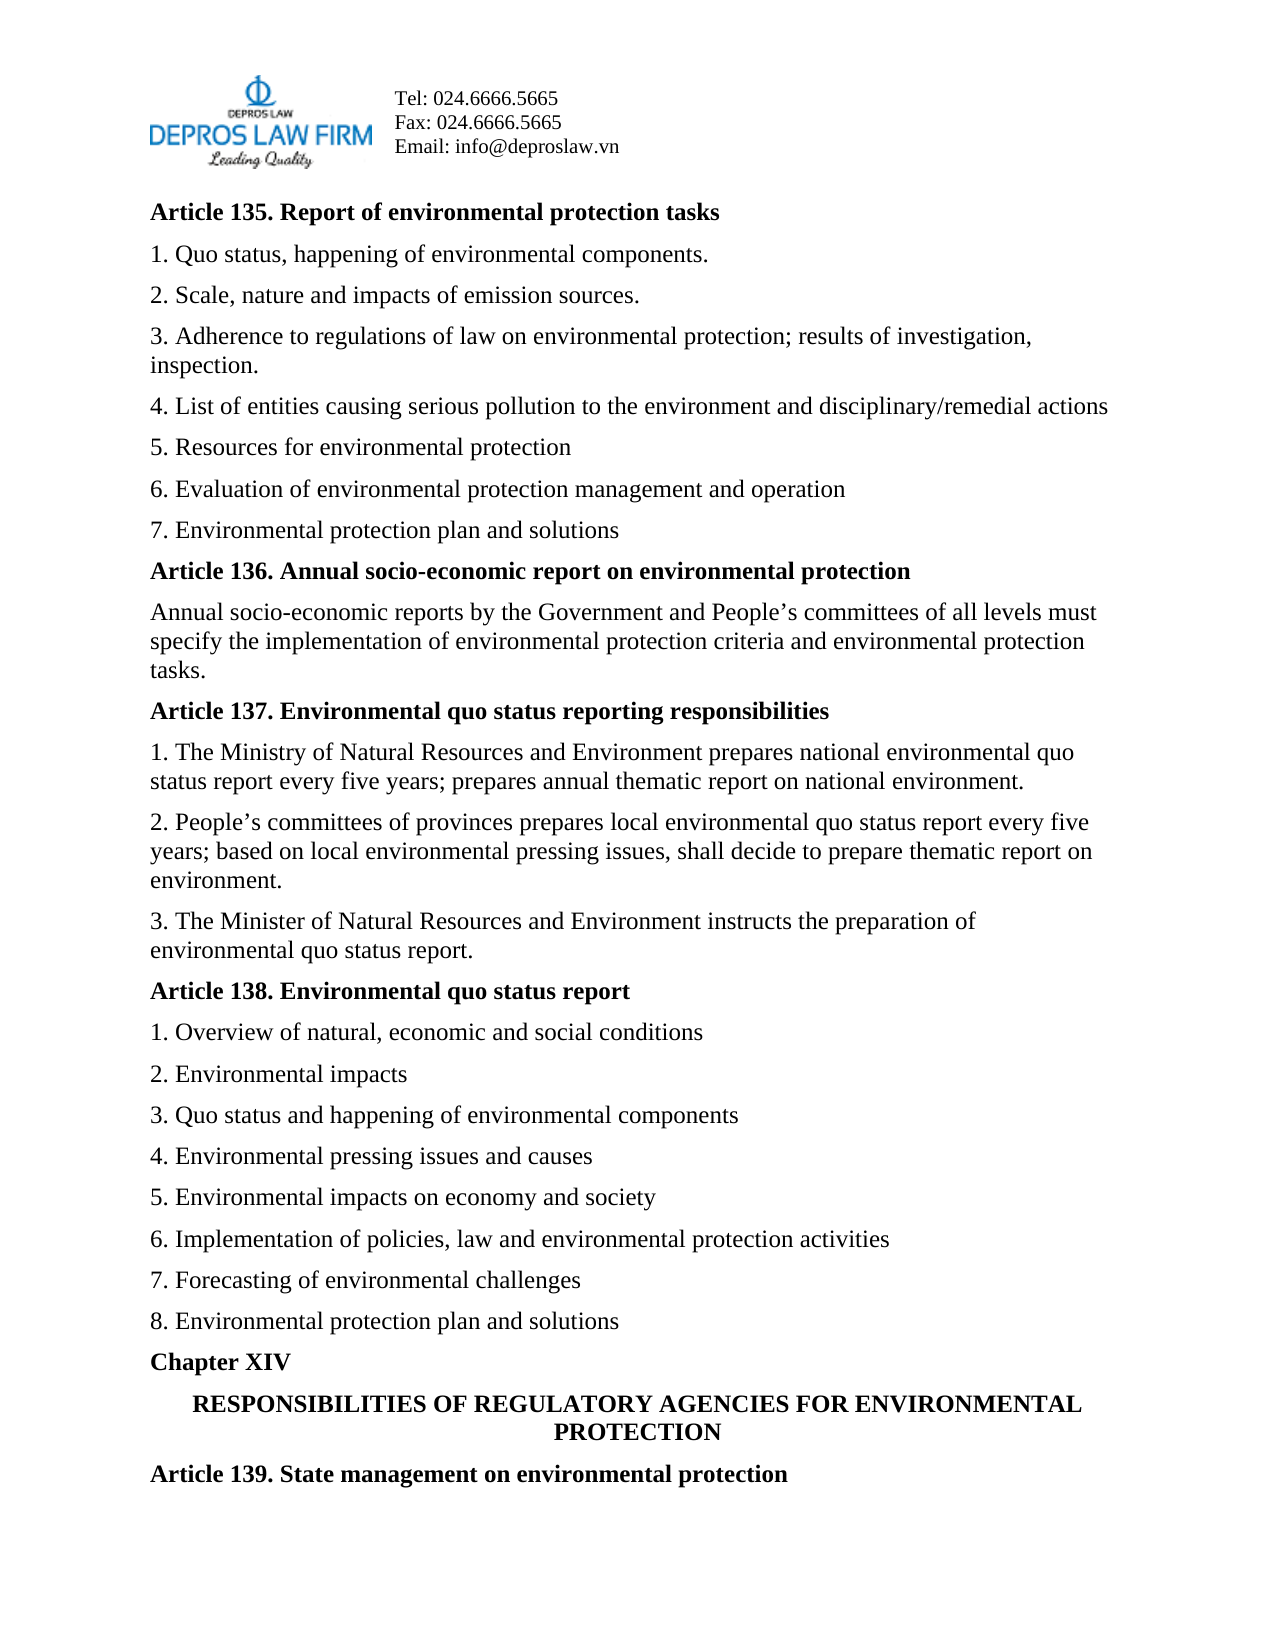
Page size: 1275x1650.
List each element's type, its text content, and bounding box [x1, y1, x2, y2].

text 6. Implementation of policies, law and environmental protection activities [150, 1224, 1125, 1252]
text 1. The Ministry of Natural Resources and Environment prepares national environmental quo status report every five years; prepares annual thematic report on national environment. [150, 737, 1125, 795]
text 3. Quo status and happening of environmental components [150, 1100, 1125, 1129]
text 7. Environmental protection plan and solutions [150, 515, 1125, 544]
text 3. The Minister of Natural Resources and Environment instructs the preparation of environmental quo status report. [150, 906, 1125, 964]
text 6. Evaluation of environmental protection management and operation [150, 474, 1125, 502]
text 3. Adherence to regulations of law on environmental protection; results of investigation, inspection. [150, 321, 1125, 379]
text 8. Environmental protection plan and solutions [150, 1306, 1125, 1335]
text 2. People’s committees of provinces prepares local environmental quo status report every five years; based on local environmental pressing issues, shall decide to prepare thematic report on environment. [150, 807, 1125, 894]
text 5. Environmental impacts on economy and society [150, 1182, 1125, 1211]
text Article 135. Report of environmental protection tasks [150, 197, 1125, 226]
text Article 139. State management on environmental protection [150, 1459, 1125, 1487]
text 4. List of entities causing serious pollution to the environment and disciplinary/remedial actions [150, 391, 1125, 420]
text Article 138. Environmental quo status report [150, 976, 1125, 1005]
text Article 137. Environmental quo status reporting responsibilities [150, 696, 1125, 725]
text RESPONSIBILITIES OF REGULATORY AGENCIES FOR ENVIRONMENTAL PROTECTION [150, 1389, 1125, 1446]
text 2. Environmental impacts [150, 1059, 1125, 1087]
text Article 136. Annual socio-economic report on environmental protection [150, 556, 1125, 585]
text 5. Resources for environmental protection [150, 432, 1125, 461]
text 4. Environmental pressing issues and causes [150, 1141, 1125, 1170]
text Chapter XIV [150, 1347, 1125, 1376]
text 7. Forecasting of environmental challenges [150, 1265, 1125, 1294]
text 1. Overview of natural, economic and social conditions [150, 1017, 1125, 1046]
text 1. Quo status, happening of environmental components. [150, 239, 1125, 267]
picture [150, 75, 372, 169]
text Annual socio-economic reports by the Government and People’s committees of all levels must specify the implementation of environmental protection criteria and environmental protection tasks. [150, 597, 1125, 684]
text 2. Scale, nature and impacts of emission sources. [150, 280, 1125, 309]
